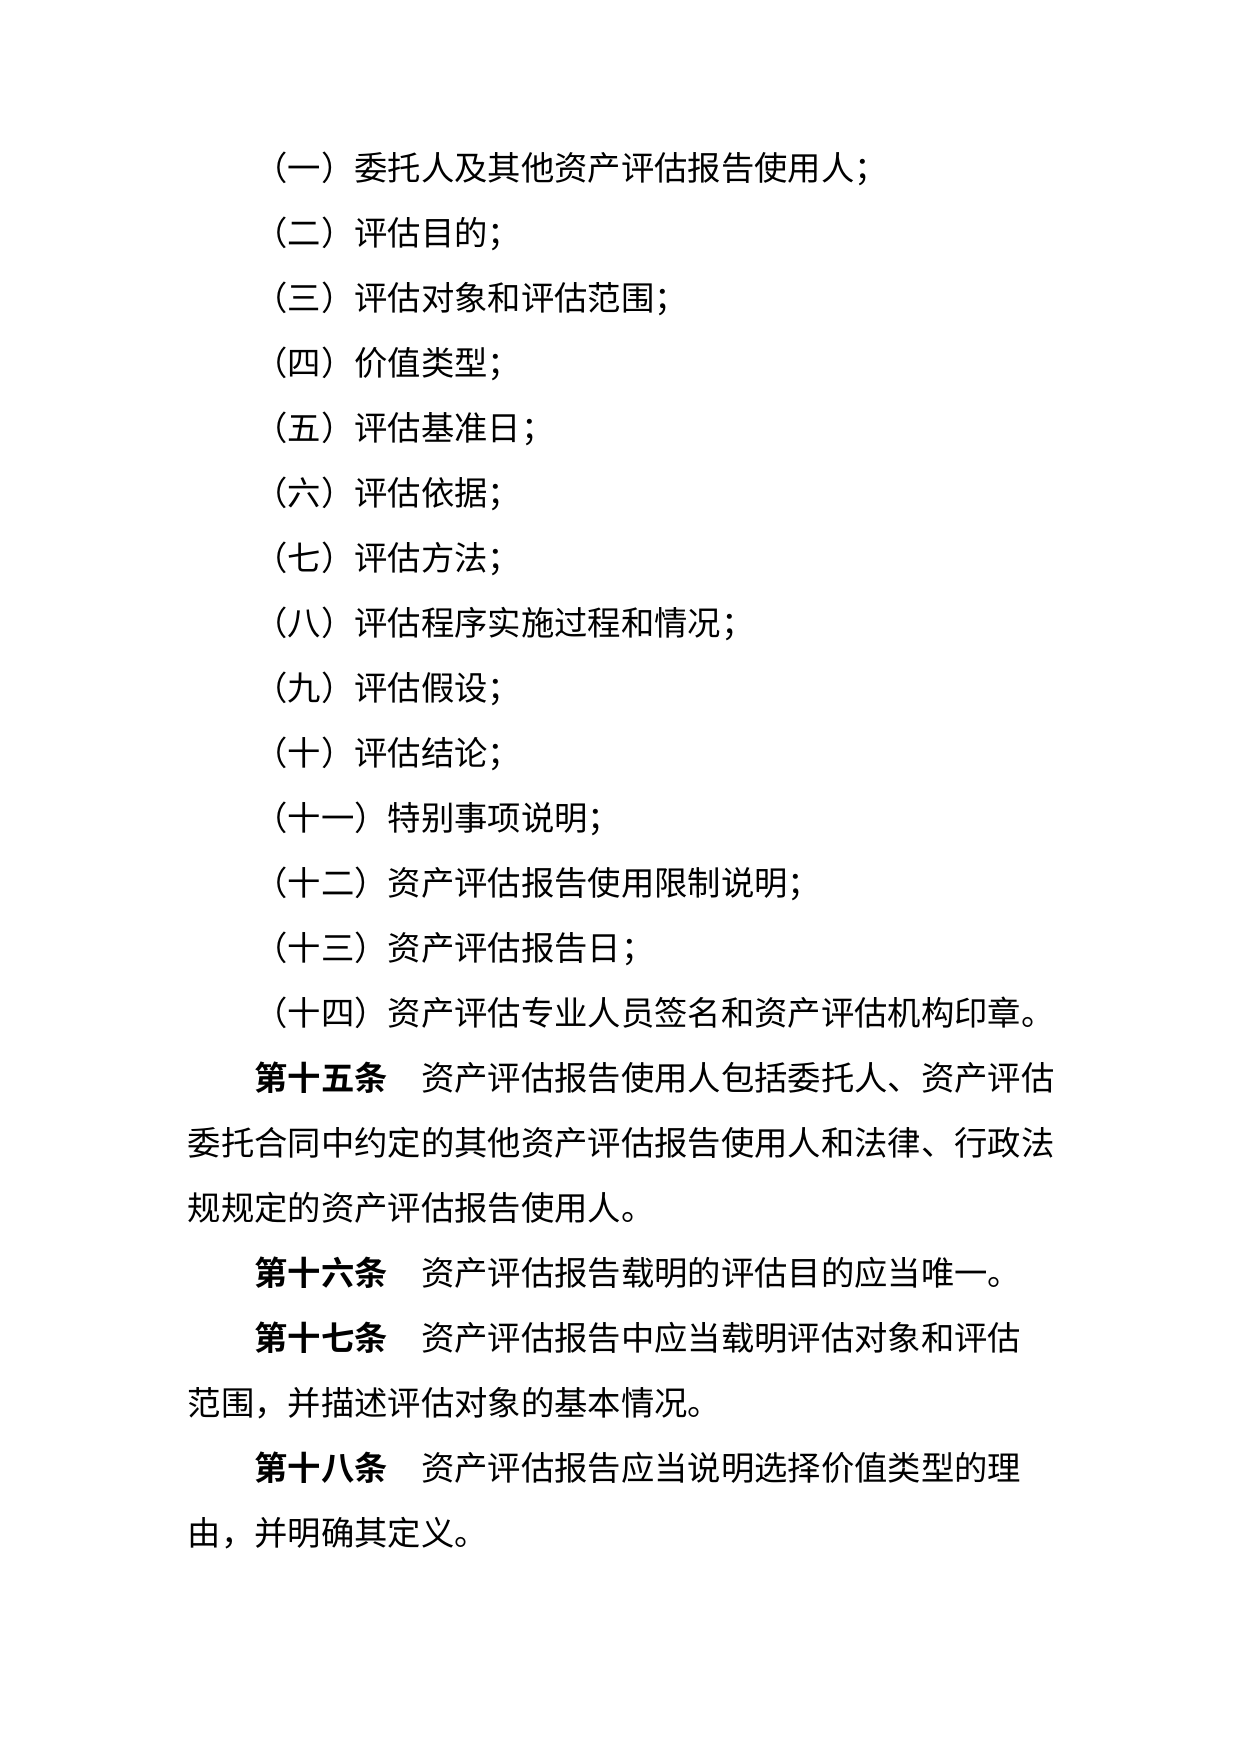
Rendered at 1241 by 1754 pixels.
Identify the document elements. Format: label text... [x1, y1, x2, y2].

text 第十七条 资产评估报告中应当载明评估对象和评估 [254, 1320, 1090, 1358]
text （二）评估目的； [254, 215, 1090, 253]
text 由，并明确其定义。 [187, 1514, 1090, 1553]
text 委托合同中约定的其他资产评估报告使用人和法律、行政法 [187, 1125, 1090, 1163]
text （五）评估基准日； [254, 410, 1090, 448]
text （十三）资产评估报告日； [254, 930, 1090, 968]
text 规规定的资产评估报告使用人。 [187, 1190, 1090, 1228]
text 第十六条 资产评估报告载明的评估目的应当唯一。 [254, 1254, 1090, 1293]
text （一）委托人及其他资产评估报告使用人； [254, 150, 1090, 188]
text （六）评估依据； [254, 475, 1090, 513]
text （七）评估方法； [254, 540, 1090, 578]
text （八）评估程序实施过程和情况； [254, 605, 1090, 643]
text 第十五条 资产评估报告使用人包括委托人、资产评估 [254, 1060, 1090, 1098]
text （三）评估对象和评估范围； [254, 280, 1090, 318]
text （十四）资产评估专业人员签名和资产评估机构印章。 [254, 995, 1090, 1033]
text 范围，并描述评估对象的基本情况。 [187, 1384, 1090, 1423]
text （十）评估结论； [254, 735, 1090, 773]
text （十二）资产评估报告使用限制说明； [254, 865, 1090, 903]
text （十一）特别事项说明； [254, 800, 1090, 838]
text （四）价值类型； [254, 345, 1090, 383]
text 第十八条 资产评估报告应当说明选择价值类型的理 [254, 1450, 1090, 1488]
text （九）评估假设； [254, 670, 1090, 708]
